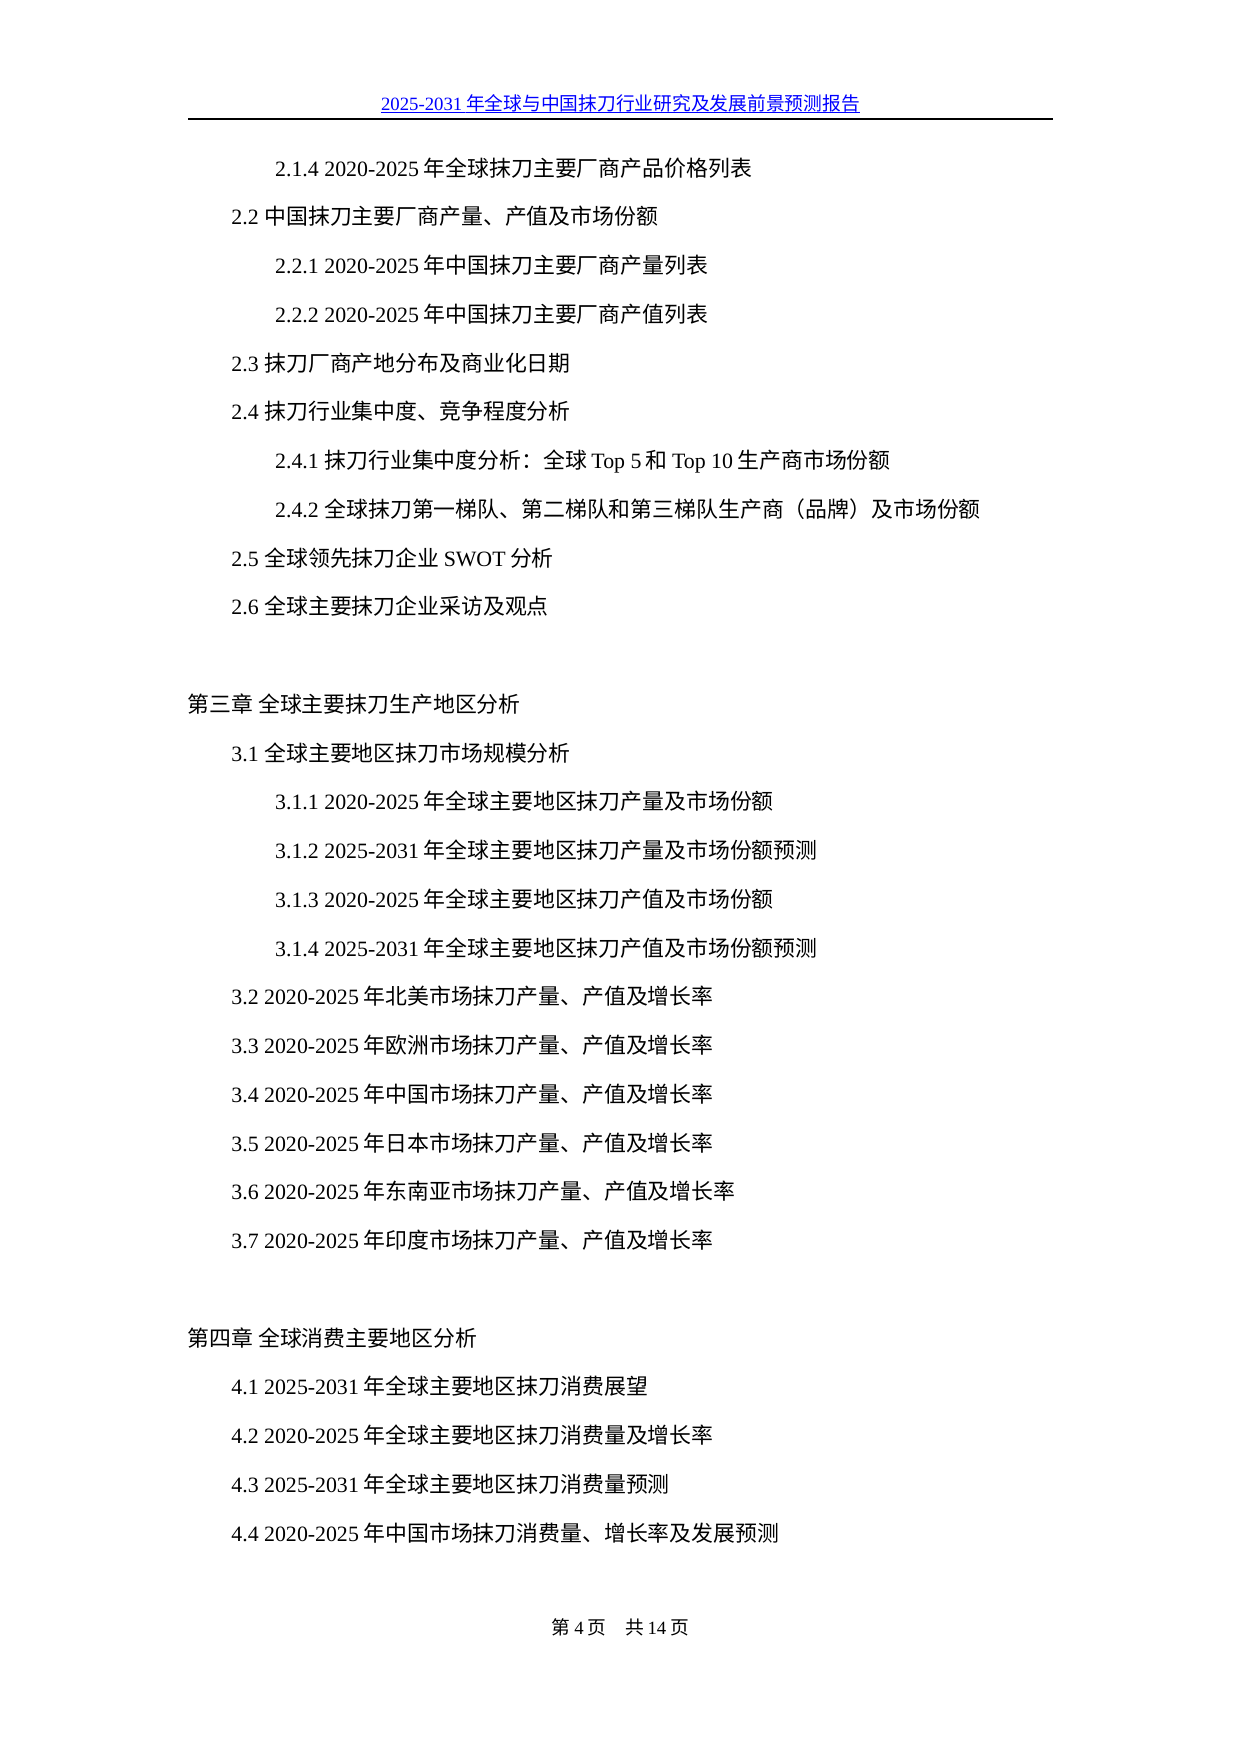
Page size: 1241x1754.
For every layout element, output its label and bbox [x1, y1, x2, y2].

text [187, 150, 1053, 1548]
